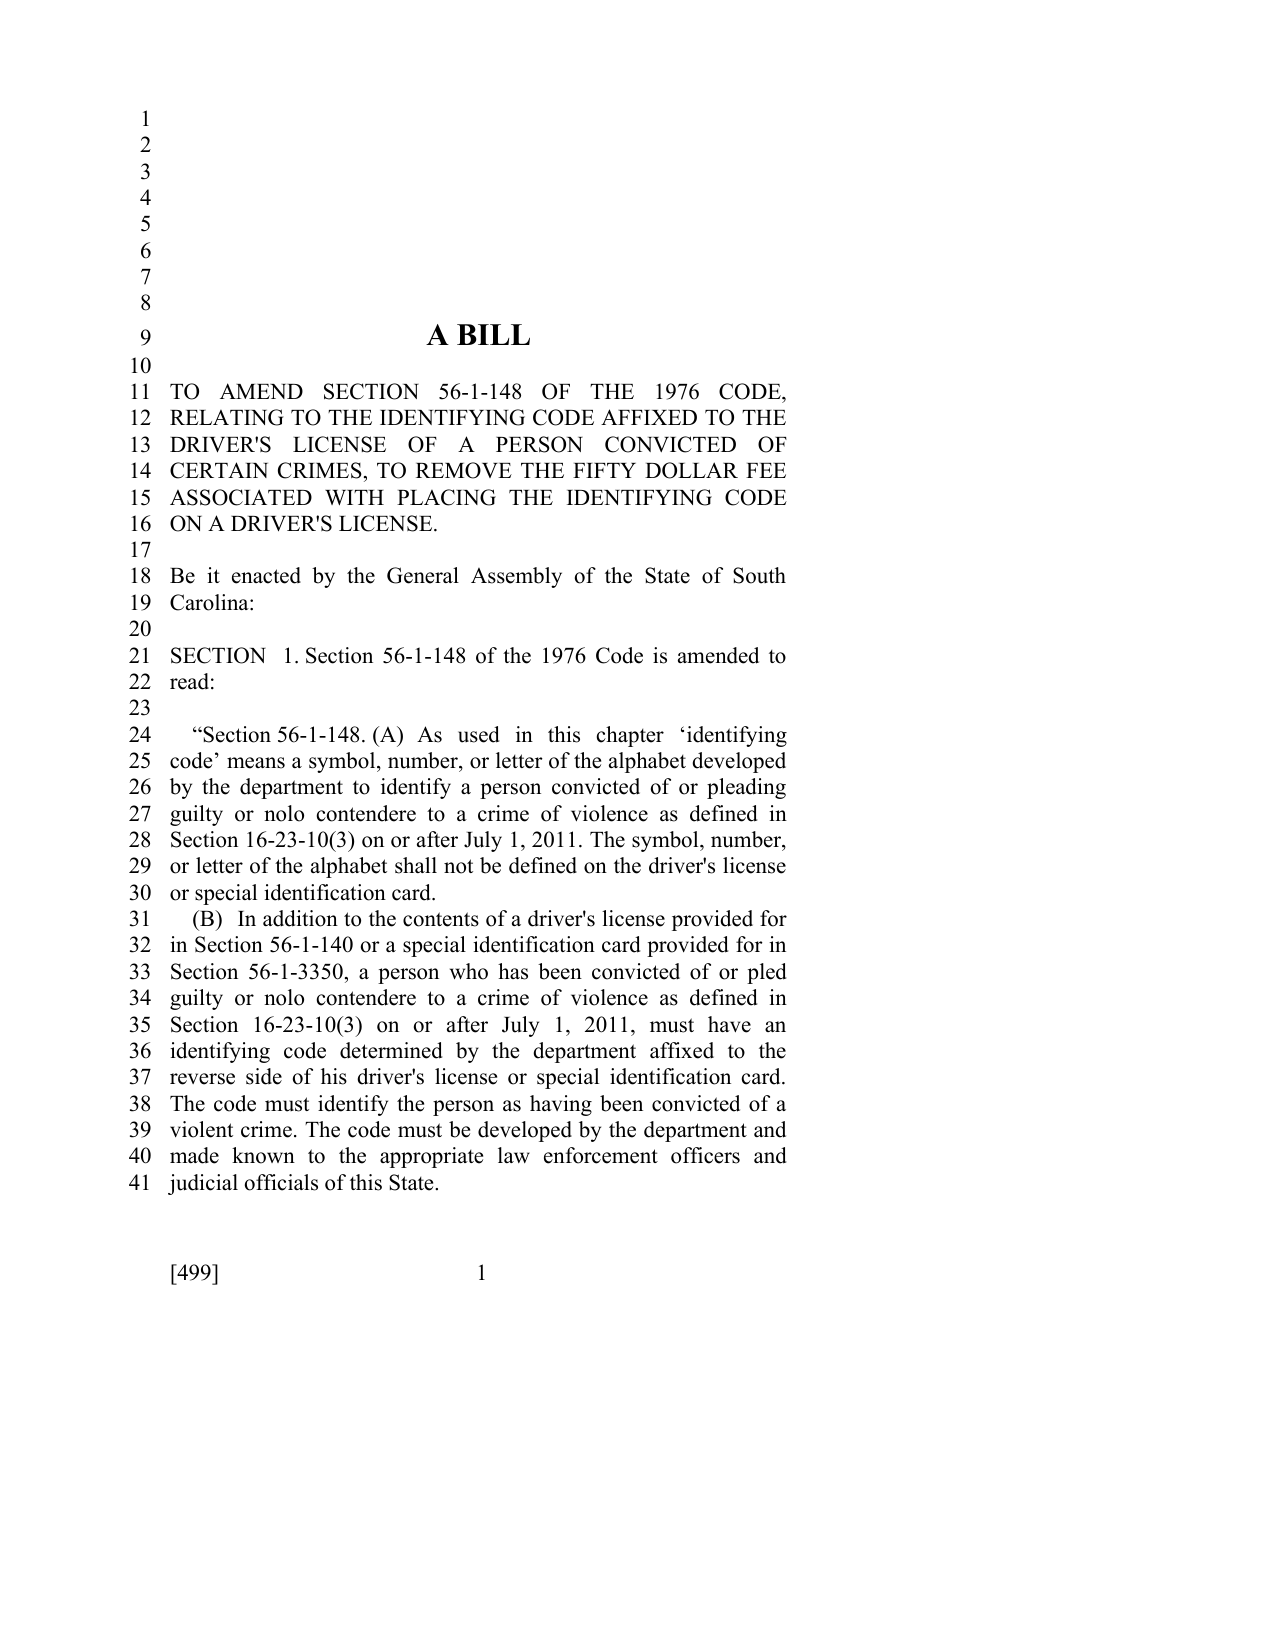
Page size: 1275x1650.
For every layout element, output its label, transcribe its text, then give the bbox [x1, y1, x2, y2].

text SECTION 1. Section 56-1-148 of the 1976 Code is amended to read: [169, 642, 787, 694]
text “Section 56-1-148. (A) As used in this chapter ‘identifying code’ means a symbol, number, or letter of the alphabet developed by the department to identify a person convicted of or pleading guilty or nolo contendere to a crime of violence as defined in Section 16-23-10(3) on or after July 1, 2011. The symbol, number, or letter of the alphabet shall not be defined on the driver's license or special identification card. [169, 721, 787, 905]
text A BILL [169, 316, 787, 352]
text Be it enacted by the General Assembly of the State of South Carolina: [169, 563, 787, 615]
text (B) In addition to the contents of a driver's license provided for in Section 56-1-140 or a special identification card provided for in Section 56-1-3350, a person who has been convicted of or pled guilty or nolo contendere to a crime of violence as defined in Section 16-23-10(3) on or after July 1, 2011, must have an identifying code determined by the department affixed to the reverse side of his driver's license or special identification card. The code must identify the person as having been convicted of a violent crime. The code must be developed by the department and made known to the appropriate law enforcement officers and judicial officials of this State. [169, 905, 787, 1195]
text TO AMEND SECTION 56-1-148 OF THE 1976 CODE, RELATING TO THE IDENTIFYING CODE AFFIXED TO THE DRIVER'S LICENSE OF A PERSON CONVICTED OF CERTAIN CRIMES, TO REMOVE THE FIFTY DOLLAR FEE ASSOCIATED WITH PLACING THE IDENTIFYING CODE ON A DRIVER'S LICENSE. [169, 378, 787, 536]
